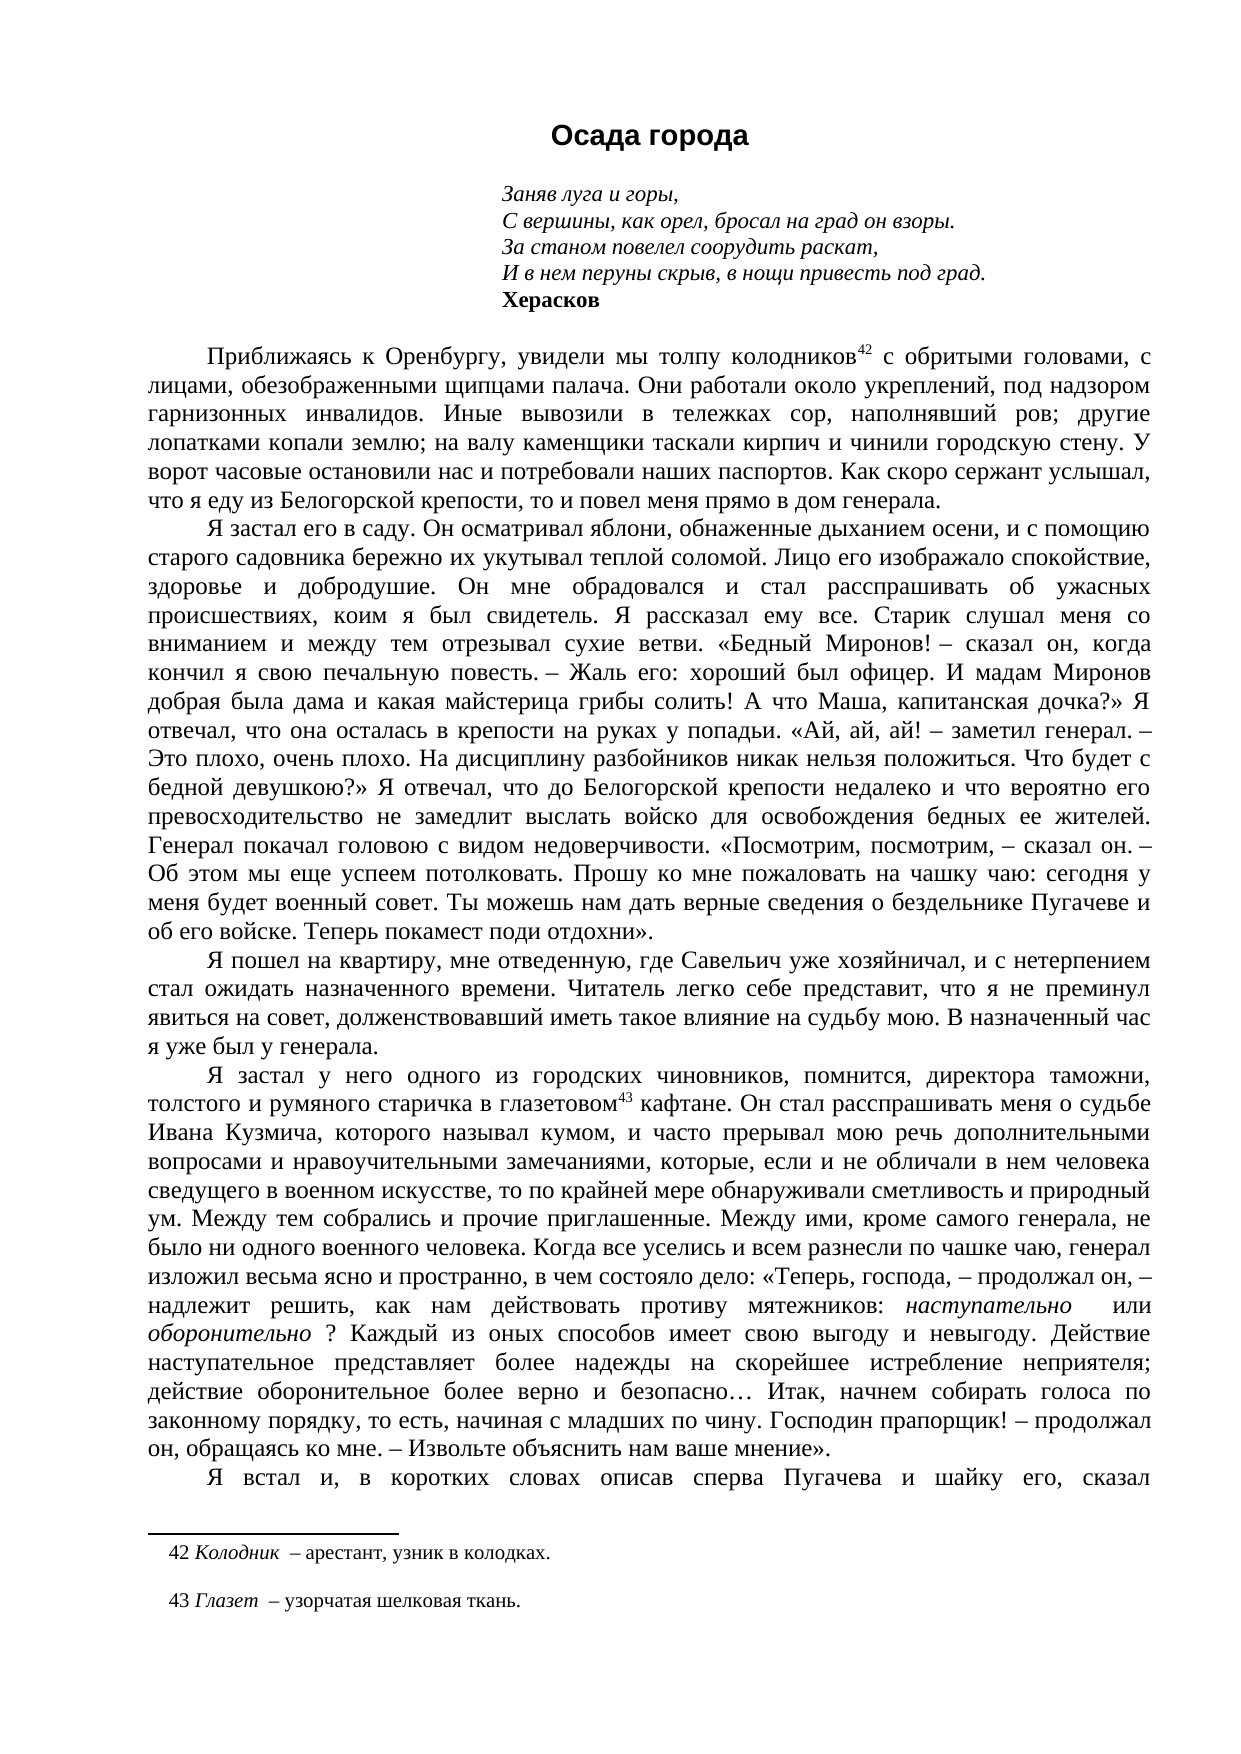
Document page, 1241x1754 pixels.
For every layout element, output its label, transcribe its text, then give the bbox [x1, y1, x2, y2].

text Я застал у него одного из городских чиновников, помнится, директора таможни, толстого и румяного старичка в глазетовом кафтане. Он стал расспрашивать меня о судьбе Ивана Кузмича, которого называл кумом, и часто прерывал мою речь дополнительными вопросами и нравоучительными замечаниями, которые, если и не обличали в нем человека сведущего в военном искусстве, то по крайней мере обнаруживали сметливость и природный ум. Между тем собрались и прочие приглашенные. Между ими, кроме самого генерала, не было ни одного военного человека. Когда все уселись и всем разнесли по чашке чаю, генерал изложил весьма ясно и пространно, в чем состояло дело: «Теперь, господа, – продолжал он, – надлежит решить, как нам действовать противу мятежников: наступательно или оборонительно ? Каждый из оных способов имеет свою выгоду и невыгоду. Действие наступательное представляет более надежды на скорейшее истребление неприятеля; действие оборонительное более верно и безопасно… Итак, начнем собирать голоса по законному порядку, то есть, начиная с младших по чину. Господин прапорщик! – продолжал он, обращаясь ко мне. – Извольте объяснить нам ваше мнение». [148, 1060, 1152, 1462]
text Приближаясь к Оренбургу, увидели мы толпу колодников с обритыми головами, с лицами, обезображенными щипцами палача. Они работали около укреплений, под надзором гарнизонных инвалидов. Иные вывозили в тележках сор, наполнявший ров; другие лопатками копали землю; на валу каменщики таскали кирпич и чинили городскую стену. У ворот часовые остановили нас и потребовали наших паспортов. Как скоро сержант услышал, что я еду из Белогорской крепости, то и повел меня прямо в дом генерала. [148, 341, 1152, 513]
text Я застал его в саду. Он осматривал яблони, обнаженные дыханием осени, и с помощию старого садовника бережно их укутывал теплой соломой. Лицо его изображало спокойствие, здоровье и добродушие. Он мне обрадовался и стал расспрашивать об ужасных происшествиях, коим я был свидетель. Я рассказал ему все. Старик слушал меня со вниманием и между тем отрезывал сухие ветви. «Бедный Миронов! – сказал он, когда кончил я свою печальную повесть. – Жаль его: хороший был офицер. И мадам Миронов добрая была дама и какая майстерица грибы солить! А что Маша, капитанская дочка?» Я отвечал, что она осталась в крепости на руках у попадьи. «Ай, ай, ай! – заметил генерал. – Это плохо, очень плохо. На дисциплину разбойников никак нельзя положиться. Что будет с бедной девушкою?» Я отвечал, что до Белогорской крепости недалеко и что вероятно его превосходительство не замедлит выслать войско для освобождения бедных ее жителей. Генерал покачал головою с видом недоверчивости. «Посмотрим, посмотрим, – сказал он. – Об этом мы еще успеем потолковать. Прошу ко мне пожаловать на чашку чаю: сегодня у меня будет военный совет. Ты можешь нам дать верные сведения о бездельнике Пугачеве и об его войске. Теперь покамест поди отдохни». [148, 513, 1152, 945]
text И в нем перуны скрыв, в нощи привесть под град. [460, 259, 1152, 286]
text Я пошел на квартиру, мне отведенную, где Савельич уже хозяйничал, и с нетерпением стал ожидать назначенного времени. Читатель легко себе представит, что я не преминул явиться на совет, долженствовавший иметь такое влияние на судьбу мою. В назначенный час я уже был у генерала. [148, 945, 1152, 1060]
text Заняв луга и горы, [460, 180, 1152, 207]
subtitle Осада города [148, 118, 1152, 152]
text С вершины, как орел, бросал на град он взоры. [460, 207, 1152, 233]
text Херасков [460, 286, 1152, 312]
text За станом повелел соорудить раскат, [460, 233, 1152, 259]
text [148, 1462, 1152, 1491]
